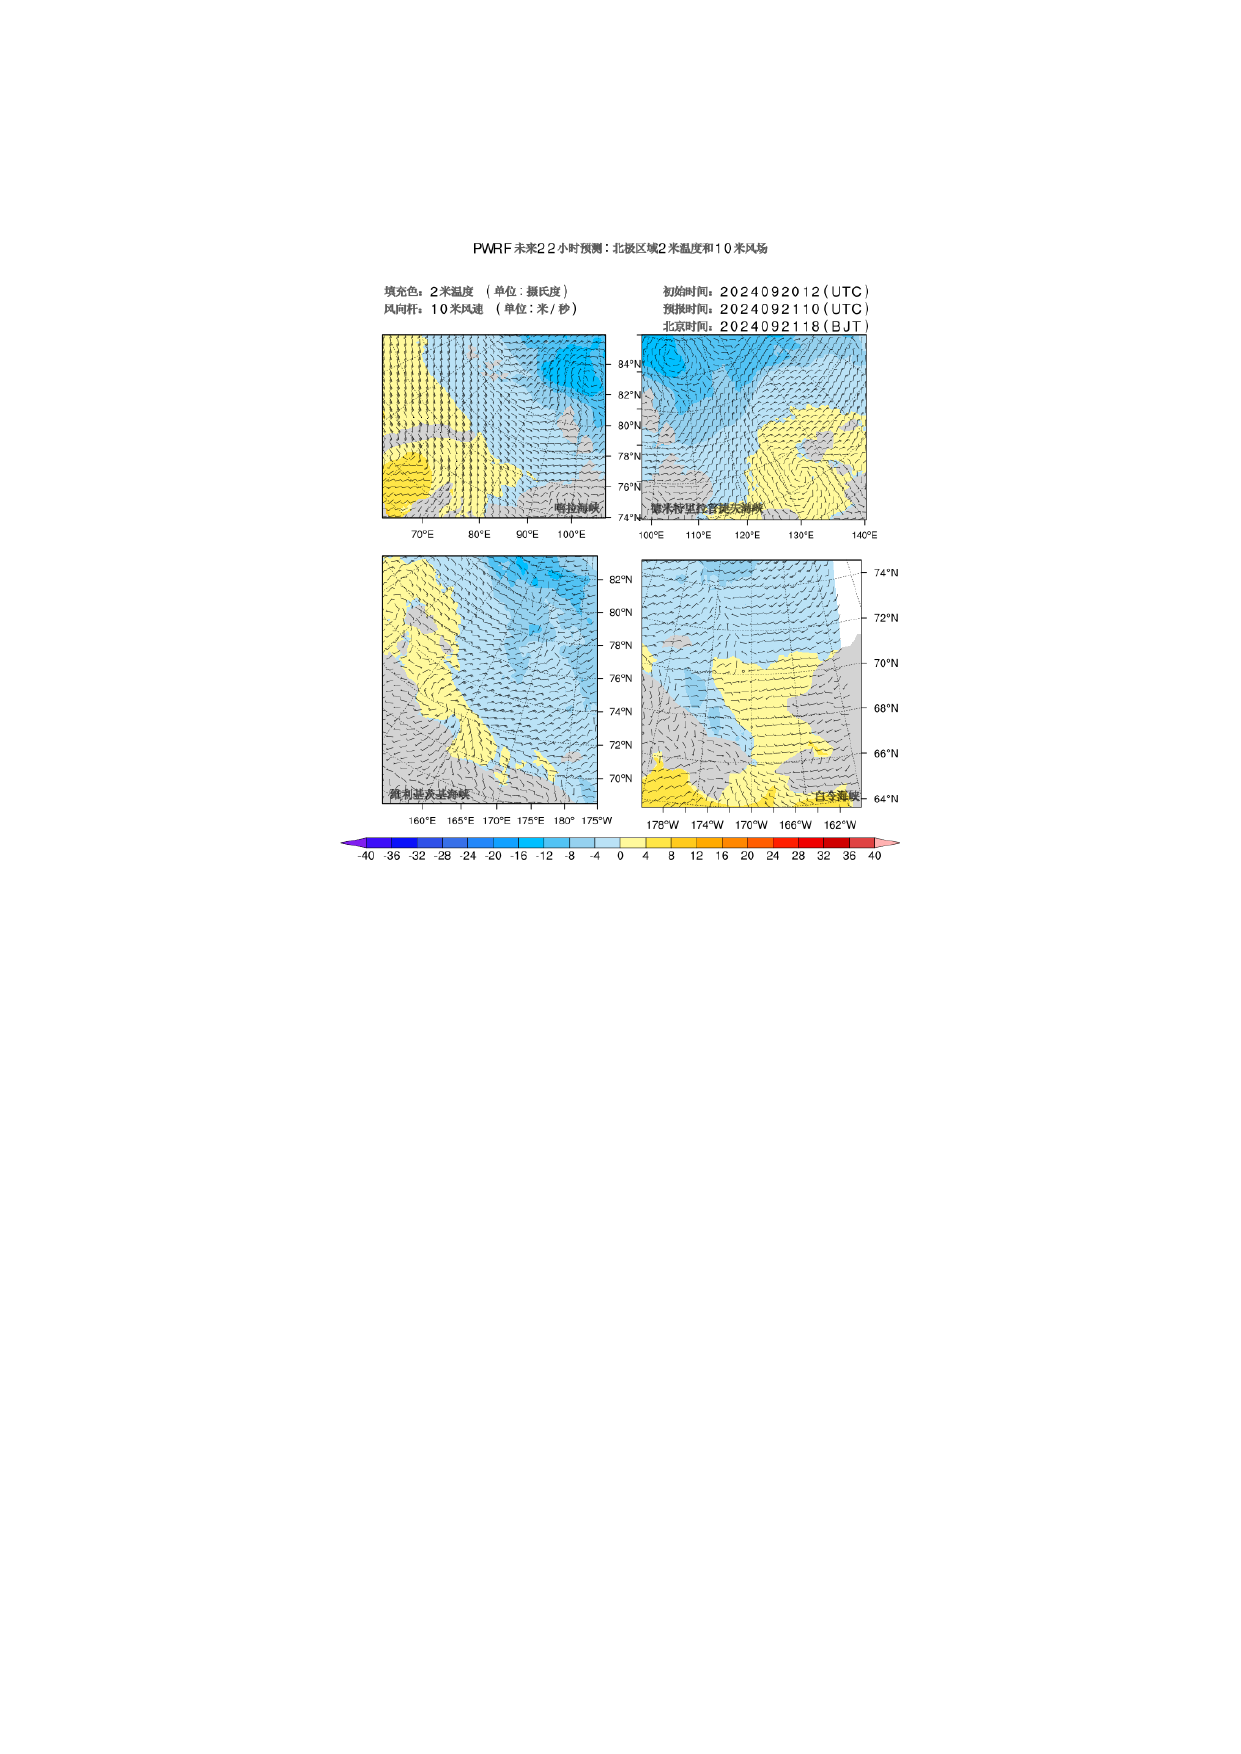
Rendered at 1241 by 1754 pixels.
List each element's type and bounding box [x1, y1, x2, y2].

picture [187, 161, 1053, 1028]
